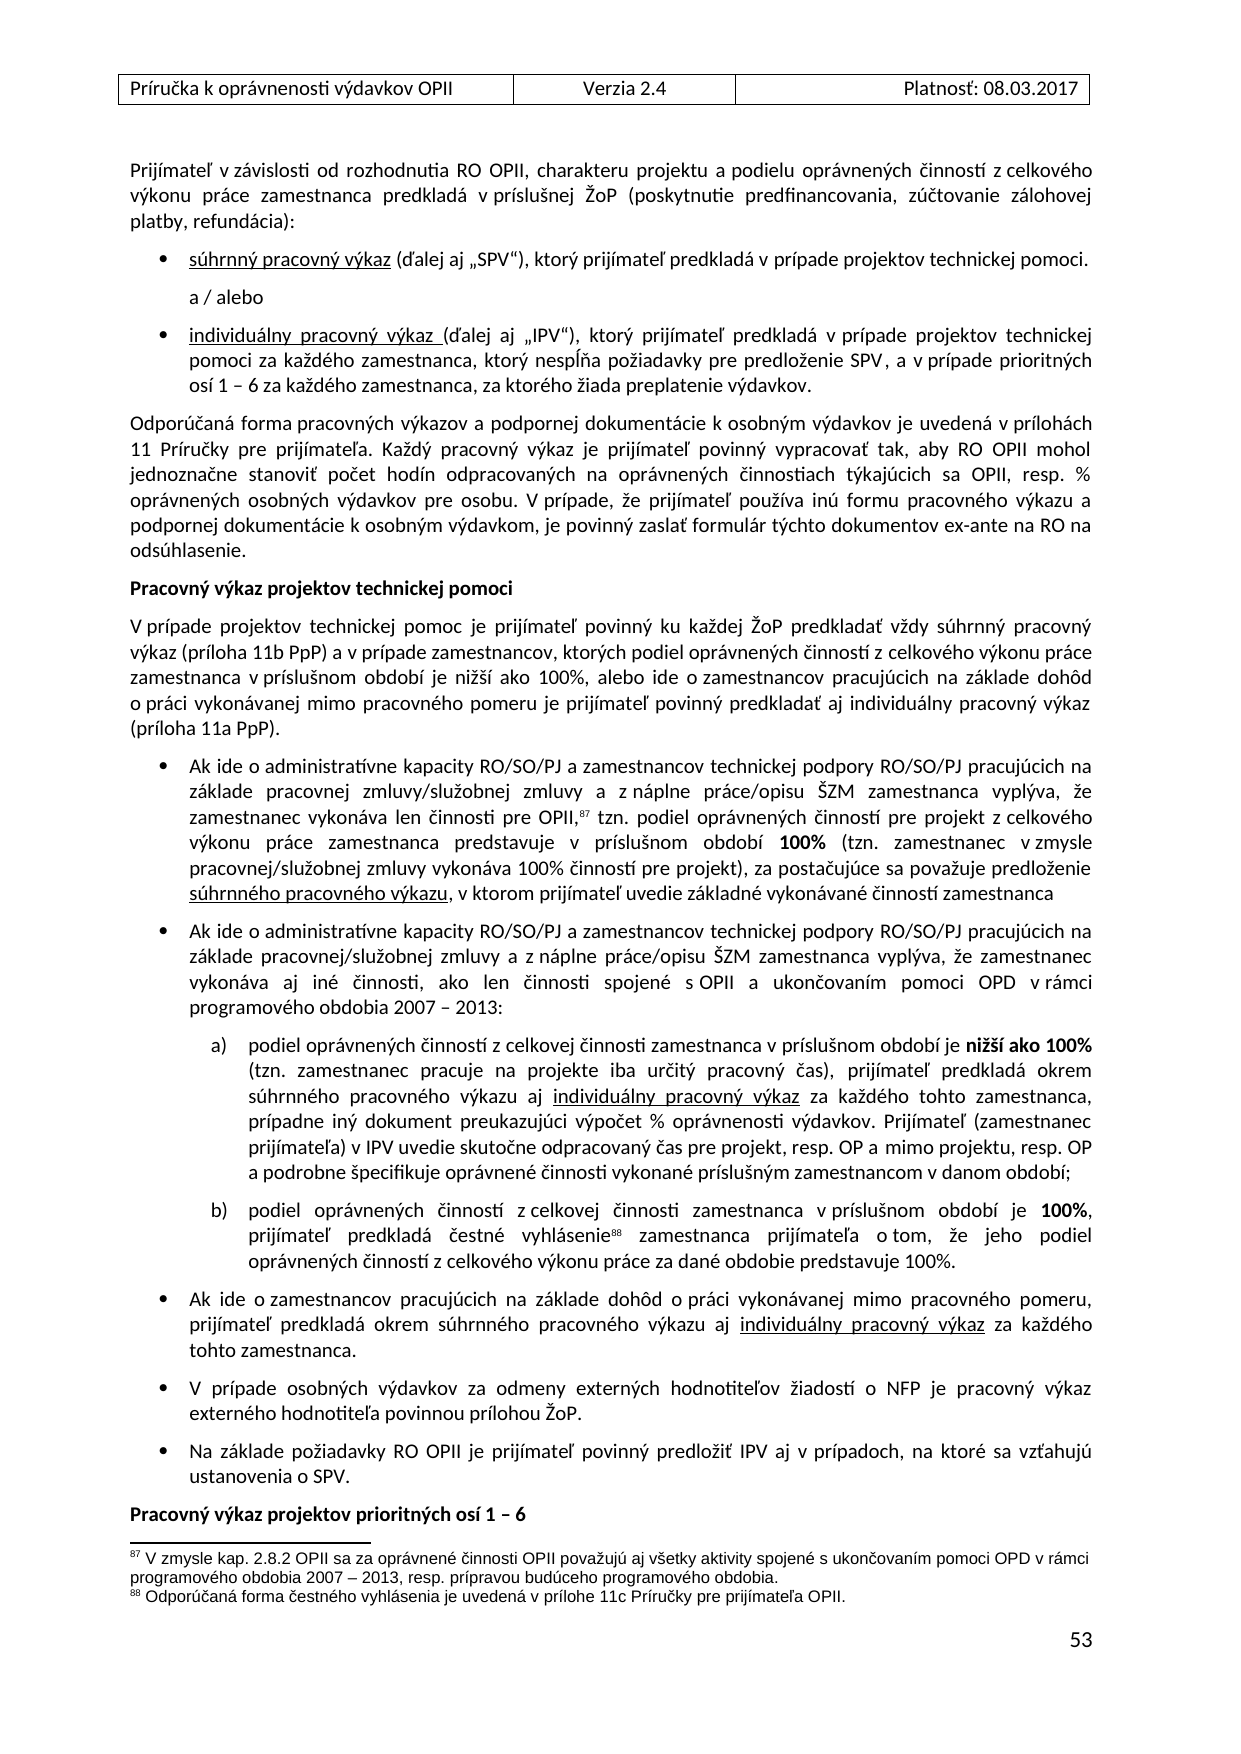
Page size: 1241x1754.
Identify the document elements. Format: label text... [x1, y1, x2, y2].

list Na základe požiadavky RO OPII je prijímateľ povinný predložiť IPV aj v prípadoch, na ktoré sa vzťahujú ustanovenia o SPV. [159, 1438, 1092, 1489]
list individuálny pracovný výkaz (ďalej aj „IPV“), ktorý prijímateľ predkladá v prípade projektov technickej pomoci za každého zamestnanca, ktorý nespĺňa požiadavky pre predloženie SPV, a v prípade prioritných osí 1 – 6 za každého zamestnanca, za ktorého žiada preplatenie výdavkov. [159, 322, 1092, 398]
text Prijímateľ v závislosti od rozhodnutia RO OPII, charakteru projektu a podielu oprávnených činností z celkového výkonu práce zamestnanca predkladá v príslušnej ŽoP (poskytnutie predfinancovania, zúčtovanie zálohovej platby, refundácia): [130, 157, 1092, 233]
list Ak ide o administratívne kapacity RO/SO/PJ a zamestnancov technickej podpory RO/SO/PJ pracujúcich na základe pracovnej/služobnej zmluvy a z náplne práce/opisu ŠZM zamestnanca vyplýva, že zamestnanec vykonáva aj iné činnosti, ako len činnosti spojené s OPII a ukončovaním pomoci OPD v rámci programového obdobia 2007 – 2013: [159, 918, 1092, 1020]
list V prípade osobných výdavkov za odmeny externých hodnotiteľov žiadostí o NFP je pracovný výkaz externého hodnotiteľa povinnou prílohou ŽoP. [159, 1375, 1092, 1426]
list Ak ide o zamestnancov pracujúcich na základe dohôd o práci vykonávanej mimo pracovného pomeru, prijímateľ predkladá okrem súhrnného pracovného výkazu aj individuálny pracovný výkaz za každého tohto zamestnanca. [159, 1286, 1092, 1362]
list súhrnný pracovný výkaz (ďalej aj „SPV“), ktorý prijímateľ predkladá v prípade projektov technickej pomoci. [159, 246, 1092, 271]
list podiel oprávnených činností z celkovej činnosti zamestnanca v príslušnom období je 100%, prijímateľ predkladá čestné vyhlásenie zamestnanca prijímateľa o tom, že jeho podiel oprávnených činností z celkového výkonu práce za dané obdobie predstavuje 100%. [211, 1197, 1092, 1273]
list V prípade projektov technickej pomoc je prijímateľ povinný ku každej ŽoP predkladať vždy súhrnný pracovný výkaz (príloha 11b PpP) a v prípade zamestnancov, ktorých podiel oprávnených činností z celkového výkonu práce zamestnanca v príslušnom období je nižší ako 100%, alebo ide o zamestnancov pracujúcich na základe dohôd o práci vykonávanej mimo pracovného pomeru je prijímateľ povinný predkladať aj individuálny pracovný výkaz (príloha 11a PpP). [130, 613, 1092, 741]
list Pracovný výkaz projektov prioritných osí 1 – 6 [130, 1501, 1092, 1527]
text a / alebo [189, 284, 1092, 309]
list podiel oprávnených činností z celkovej činnosti zamestnanca v príslušnom období je nižší ako 100% (tzn. zamestnanec pracuje na projekte iba určitý pracovný čas), prijímateľ predkladá okrem súhrnného pracovného výkazu aj individuálny pracovný výkaz za každého tohto zamestnanca, prípadne iný dokument preukazujúci výpočet % oprávnenosti výdavkov. Prijímateľ (zamestnanec prijímateľa) v IPV uvedie skutočne odpracovaný čas pre projekt, resp. OP a mimo projektu, resp. OP a podrobne špecifikuje oprávnené činnosti vykonané príslušným zamestnancom v danom období; [211, 1032, 1092, 1185]
list Odporúčaná forma pracovných výkazov a podpornej dokumentácie k osobným výdavkov je uvedená v prílohách 11 Príručky pre prijímateľa. Každý pracovný výkaz je prijímateľ povinný vypracovať tak, aby RO OPII mohol jednoznačne stanoviť počet hodín odpracovaných na oprávnených činnostiach týkajúcich sa OPII, resp. % oprávnených osobných výdavkov pre osobu. V prípade, že prijímateľ používa inú formu pracovného výkazu a podpornej dokumentácie k osobným výdavkom, je povinný zaslať formulár týchto dokumentov ex-ante na RO na odsúhlasenie. [130, 411, 1092, 563]
list Pracovný výkaz projektov technickej pomoci [130, 576, 1092, 601]
list Ak ide o administratívne kapacity RO/SO/PJ a zamestnancov technickej podpory RO/SO/PJ pracujúcich na základe pracovnej zmluvy/služobnej zmluvy a z náplne práce/opisu ŠZM zamestnanca vyplýva, že zamestnanec vykonáva len činnosti pre OPII, tzn. podiel oprávnených činností pre projekt z celkového výkonu práce zamestnanca predstavuje v príslušnom období 100% (tzn. zamestnanec v zmysle pracovnej/služobnej zmluvy vykonáva 100% činností pre projekt), za postačujúce sa považuje predloženie súhrnného pracovného výkazu, v ktorom prijímateľ uvedie základné vykonávané činností zamestnanca [159, 753, 1092, 906]
